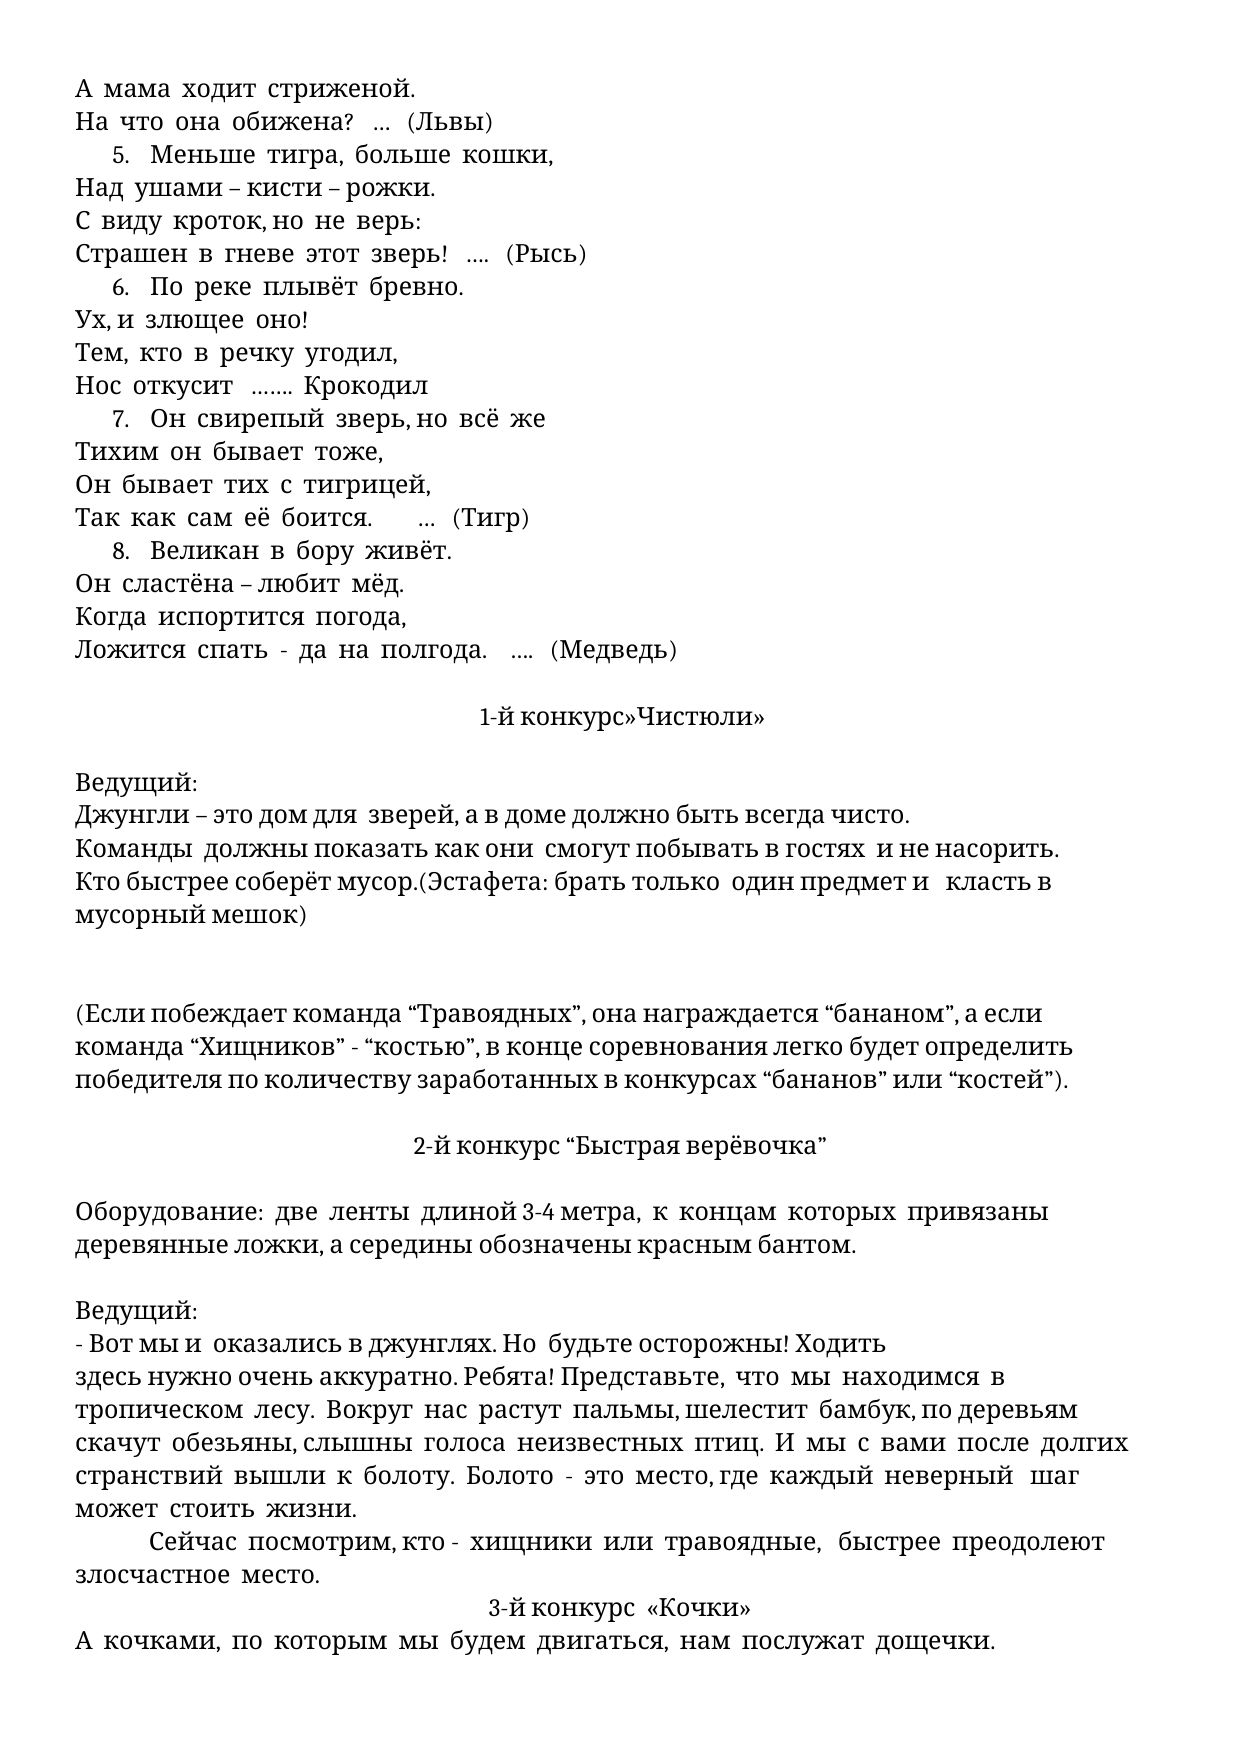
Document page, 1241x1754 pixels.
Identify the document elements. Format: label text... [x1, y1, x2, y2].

text Ведущий: [75, 1297, 1165, 1326]
list Он свирепый зверь, но всё же [112, 405, 1165, 434]
text Оборудование: две ленты длиной 3-4 метра, к концам которых привязаны [75, 1198, 1165, 1226]
list Меньше тигра, больше кошки, [112, 141, 1165, 170]
text Над ушами – кисти – рожки. [75, 174, 1165, 203]
text Тихим он бывает тоже, [75, 438, 1165, 467]
text А мама ходит стриженой. [75, 75, 1165, 104]
text деревянные ложки, а середины обозначены красным бантом. [75, 1231, 1165, 1259]
text победителя по количеству заработанных в конкурсах “бананов” или “костей”). [75, 1066, 1165, 1094]
text А кочками, по которым мы будем двигаться, нам послужат дощечки. [75, 1627, 1165, 1656]
text Он сластёна – любит мёд. [75, 570, 1165, 599]
text (Если побеждает команда “Травоядных”, она награждается “бананом”, а если [75, 999, 1165, 1028]
text На что она обижена? … (Львы) [75, 108, 1165, 137]
text Он бывает тих с тигрицей, [75, 471, 1165, 500]
text здесь нужно очень аккуратно. Ребята! Представьте, что мы находимся в тропическом лесу. Вокруг нас растут пальмы, шелестит бамбук, по деревьям скачут обезьяны, слышны голоса неизвестных птиц. И мы с вами после долгих странствий вышли к болоту. Болото - это место, где каждый неверный шаг может стоить жизни. [75, 1363, 1165, 1524]
text Когда испортится погода, [75, 603, 1165, 632]
list По реке плывёт бревно. [112, 273, 1165, 302]
text Ложится спать - да на полгода. …. (Медведь) [75, 636, 1165, 665]
list Великан в бору живёт. [112, 537, 1165, 566]
text 2-й конкурс “Быстрая верёвочка” [75, 1132, 1165, 1160]
text Сейчас посмотрим, кто - хищники или травоядные, быстрее преодолеют злосчастное место. [75, 1528, 1165, 1590]
text Ведущий: [75, 768, 1165, 797]
text Ух, и злющее оно! [75, 306, 1165, 335]
text 1-й конкурс»Чистюли» [75, 702, 1165, 731]
text Нос откусит ……. Крокодил [75, 372, 1165, 401]
text Джунгли – это дом для зверей, а в доме должно быть всегда чисто. [75, 801, 1165, 830]
text Страшен в гневе этот зверь! …. (Рысь) [75, 240, 1165, 269]
text команда “Хищников” - “костью”, в конце соревнования легко будет определить [75, 1033, 1165, 1061]
text С виду кроток, но не верь: [75, 207, 1165, 236]
text Так как сам её боится. … (Тигр) [75, 504, 1165, 533]
text - Вот мы и оказались в джунглях. Но будьте осторожны! Ходить [75, 1330, 1165, 1358]
text Команды должны показать как они смогут побывать в гостях и не насорить. [75, 834, 1165, 863]
text 3-й конкурс «Кочки» [75, 1594, 1165, 1623]
text Кто быстрее соберёт мусор.(Эстафета: брать только один предмет и класть в мусорный мешок) [75, 867, 1165, 929]
text Тем, кто в речку угодил, [75, 339, 1165, 368]
